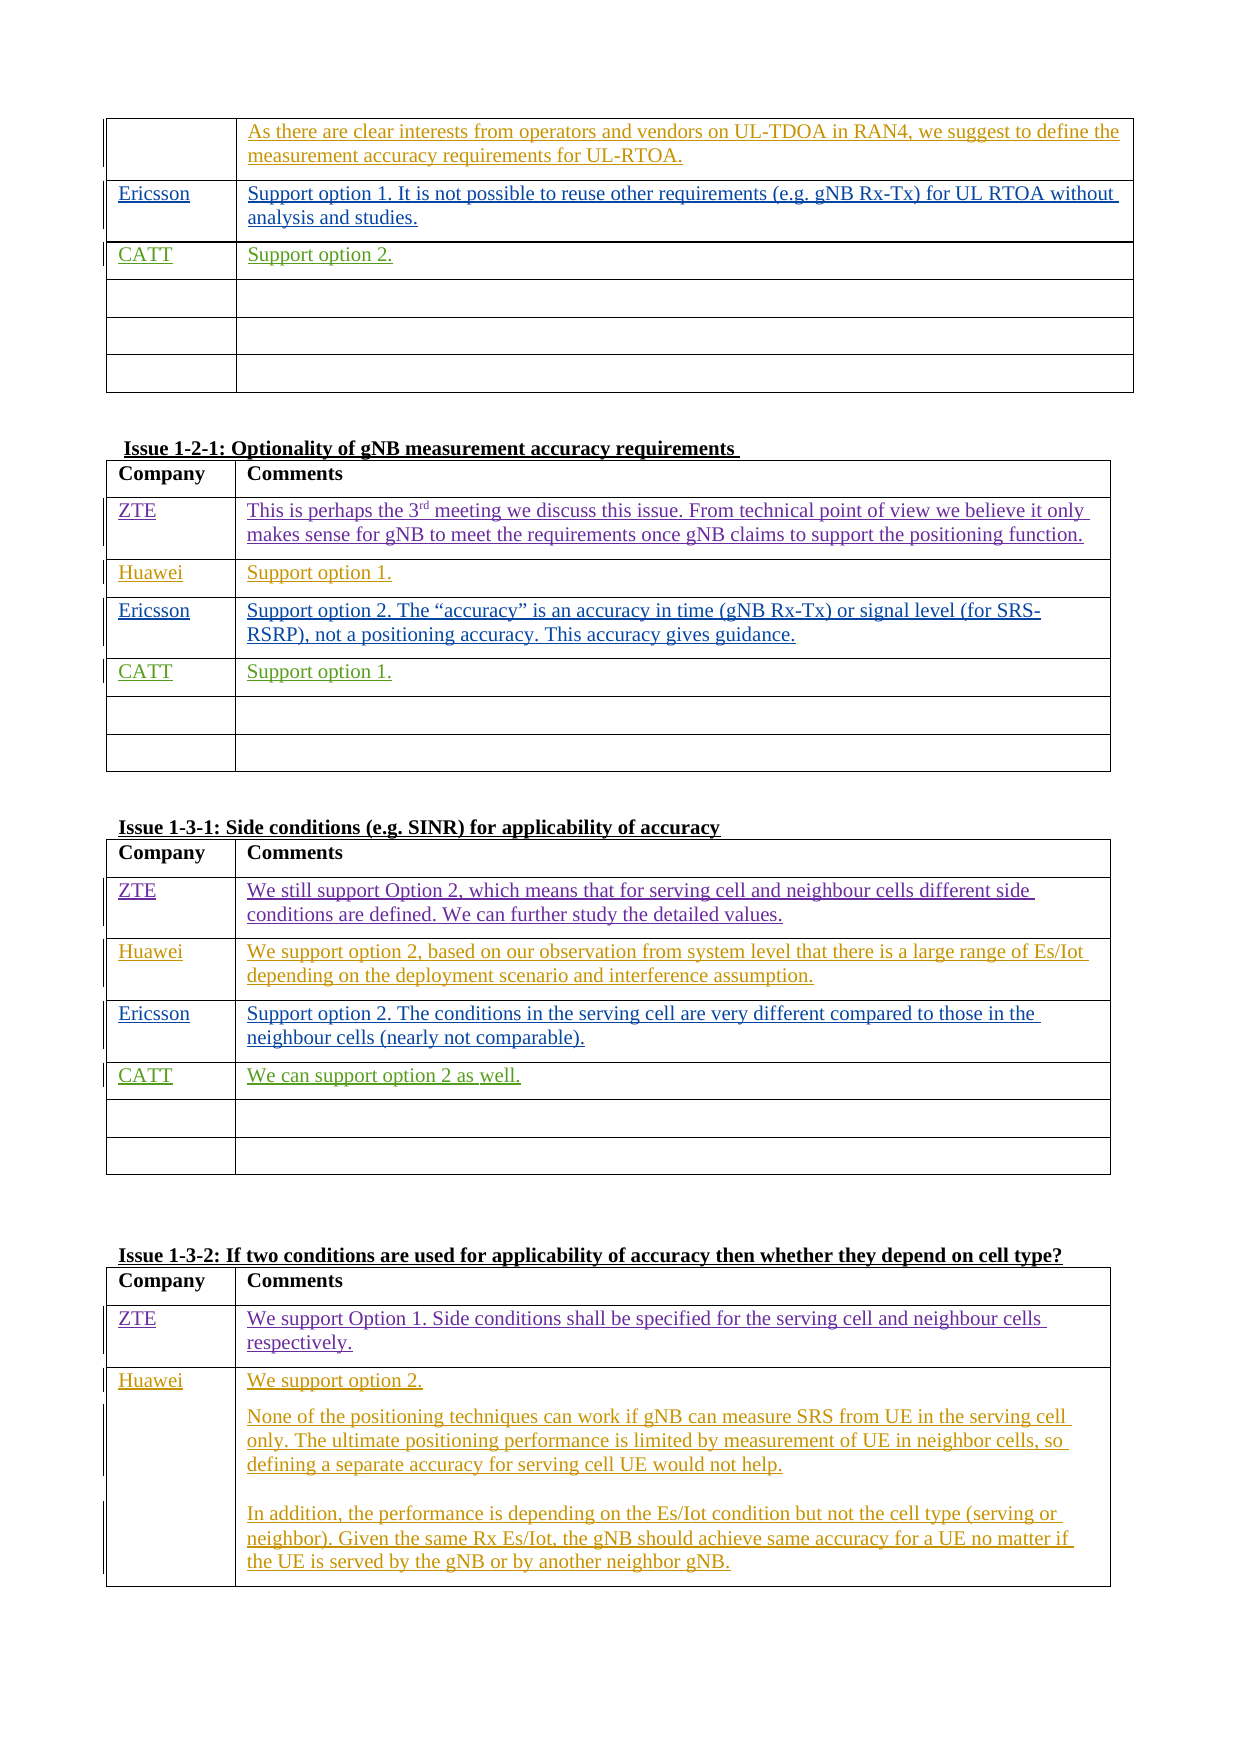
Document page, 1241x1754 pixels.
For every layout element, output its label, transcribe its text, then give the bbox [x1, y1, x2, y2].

table_cell [236, 1063, 1110, 1099]
table_cell [107, 1306, 235, 1367]
table_cell [237, 119, 1133, 180]
table_cell [107, 560, 235, 597]
table_cell [107, 878, 235, 938]
table_cell [107, 1100, 235, 1137]
table_cell [236, 1100, 1110, 1137]
table_cell [107, 181, 236, 241]
table_cell [237, 181, 1133, 241]
table_cell [107, 1001, 235, 1062]
table_cell [236, 598, 1110, 658]
table_cell [107, 1063, 235, 1099]
table_cell [236, 939, 1110, 1000]
table_header Comments [236, 461, 1110, 497]
table_cell [237, 318, 1133, 354]
table_cell [236, 697, 1110, 733]
table_header Comments [236, 1268, 1110, 1305]
table_cell [236, 1138, 1110, 1174]
table_cell [236, 659, 1110, 696]
text Issue 1-3-2: If two conditions are used for applicability of accuracy then whether they depend on cell type? [118, 1243, 1122, 1267]
table_cell [107, 243, 236, 279]
text Issue 1-2-1: Optionality of gNB measurement accuracy requirements [118, 436, 1122, 460]
table_cell [107, 735, 235, 771]
table_cell [236, 735, 1110, 771]
table_cell [107, 659, 235, 696]
table_cell [107, 318, 236, 354]
table_header Company [107, 840, 235, 877]
table_cell [107, 1138, 235, 1174]
table_cell [237, 243, 1133, 279]
table_cell [107, 280, 236, 317]
table_cell [107, 598, 235, 658]
table_header Company [107, 1268, 235, 1305]
table_cell [236, 878, 1110, 938]
table_cell [107, 498, 235, 559]
table_cell [107, 355, 236, 392]
table_cell [237, 280, 1133, 317]
table_header Comments [236, 840, 1110, 877]
table_cell [236, 1368, 1110, 1586]
table_cell [236, 1001, 1110, 1062]
table_cell [107, 119, 236, 180]
table_cell [236, 560, 1110, 597]
table_cell [236, 1306, 1110, 1367]
table_cell [237, 355, 1133, 392]
text Issue 1-3-1: Side conditions (e.g. SINR) for applicability of accuracy [118, 815, 1122, 839]
table_cell [107, 939, 235, 1000]
table_cell [107, 1368, 235, 1586]
table_header Company [107, 461, 235, 497]
table_cell [236, 498, 1110, 559]
table_cell [107, 697, 235, 733]
